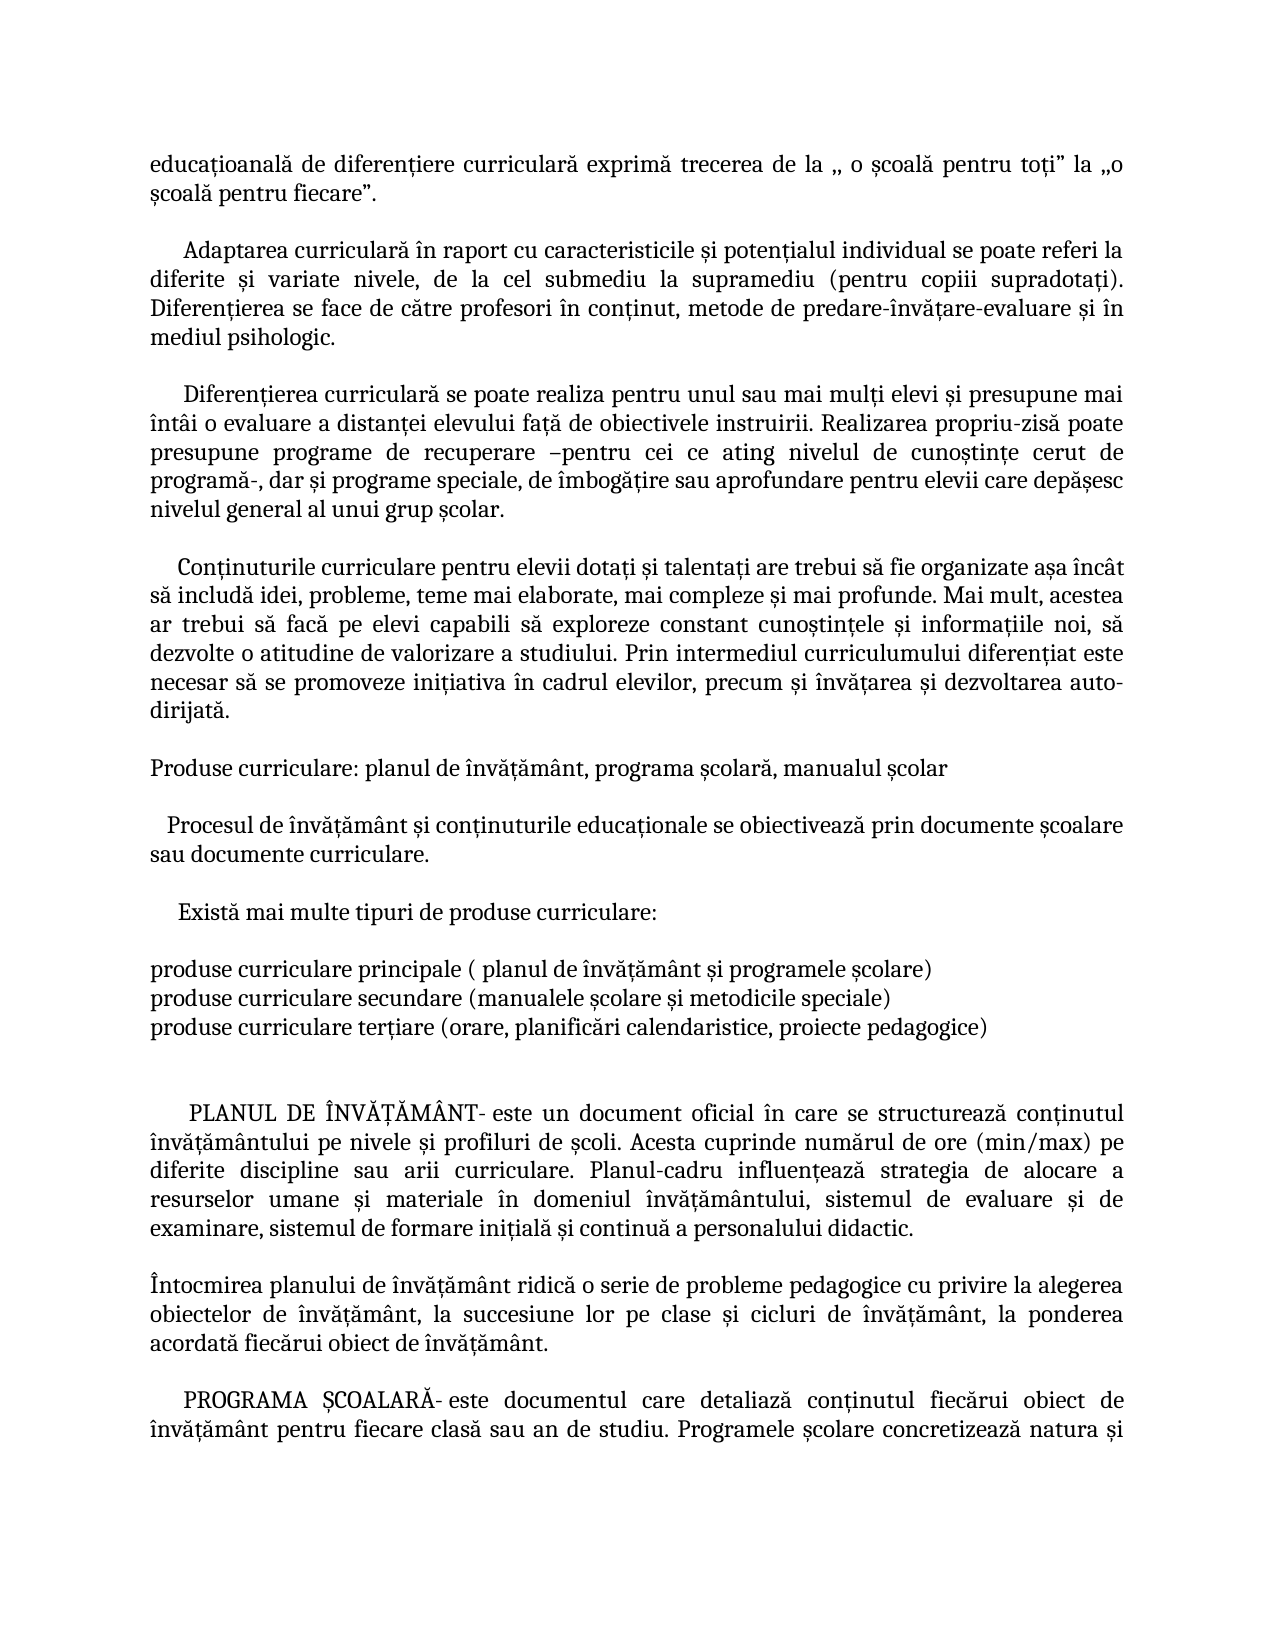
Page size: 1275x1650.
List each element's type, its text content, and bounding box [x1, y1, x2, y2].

text produse curriculare secundare (manualele școlare și metodicile speciale) [150, 984, 1125, 1012]
text Procesul de învățământ și conținuturile educaționale se obiectivează prin documente școalare sau documente curriculare. [150, 811, 1125, 869]
text Conținuturile curriculare pentru elevii dotați și talentați are trebui să fie organizate așa încât să includă idei, probleme, teme mai elaborate, mai compleze și mai profunde. Mai mult, acestea ar trebui să facă pe elevi capabili să exploreze constant cunoștințele și informațiile noi, să dezvolte o atitudine de valorizare a studiului. Prin intermediul curriculumului diferențiat este necesar să se promoveze inițiativa în cadrul elevilor, precum și învățarea și dezvoltarea auto-dirijată. [150, 552, 1125, 725]
text PLANUL DE ÎNVĂȚĂMÂNT- este un document oficial în care se structurează conținutul învățământului pe nivele și profiluri de școli. Acesta cuprinde numărul de ore (min/max) pe diferite discipline sau arii curriculare. Planul-cadru influențează strategia de alocare a resurselor umane și materiale în domeniul învățământului, sistemul de evaluare și de examinare, sistemul de formare inițială și continuă a personalului didactic. [150, 1099, 1125, 1242]
text Întocmirea planului de învățământ ridică o serie de probleme pedagogice cu privire la alegerea obiectelor de învățământ, la succesiune lor pe clase și cicluri de învățământ, la ponderea acordată fiecărui obiect de învățământ. [150, 1271, 1125, 1357]
text produse curriculare principale ( planul de învățământ și programele școlare) [150, 955, 1125, 984]
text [150, 1386, 1125, 1444]
text produse curriculare terțiare (orare, planificări calendaristice, proiecte pedagogice) [150, 1012, 1125, 1041]
text Adaptarea curriculară în raport cu caracteristicile și potențialul individual se poate referi la diferite și variate nivele, de la cel submediu la supramediu (pentru copiii supradotați). Diferențierea se face de către profesori în conținut, metode de predare-învățare-evaluare și în mediul psihologic. [150, 236, 1125, 351]
text Diferențierea curriculară se poate realiza pentru unul sau mai mulți elevi și presupune mai întâi o evaluare a distanței elevului față de obiectivele instruirii. Realizarea propriu-zisă poate presupune programe de recuperare –pentru cei ce ating nivelul de cunoștințe cerut de programă-, dar și programe speciale, de îmbogățire sau aprofundare pentru elevii care depășesc nivelul general al unui grup școlar. [150, 380, 1125, 524]
text Există mai multe tipuri de produse curriculare: [150, 897, 1125, 926]
text Produse curriculare: planul de învățământ, programa școlară, manualul școlar [150, 754, 1125, 782]
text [150, 150, 1125, 207]
